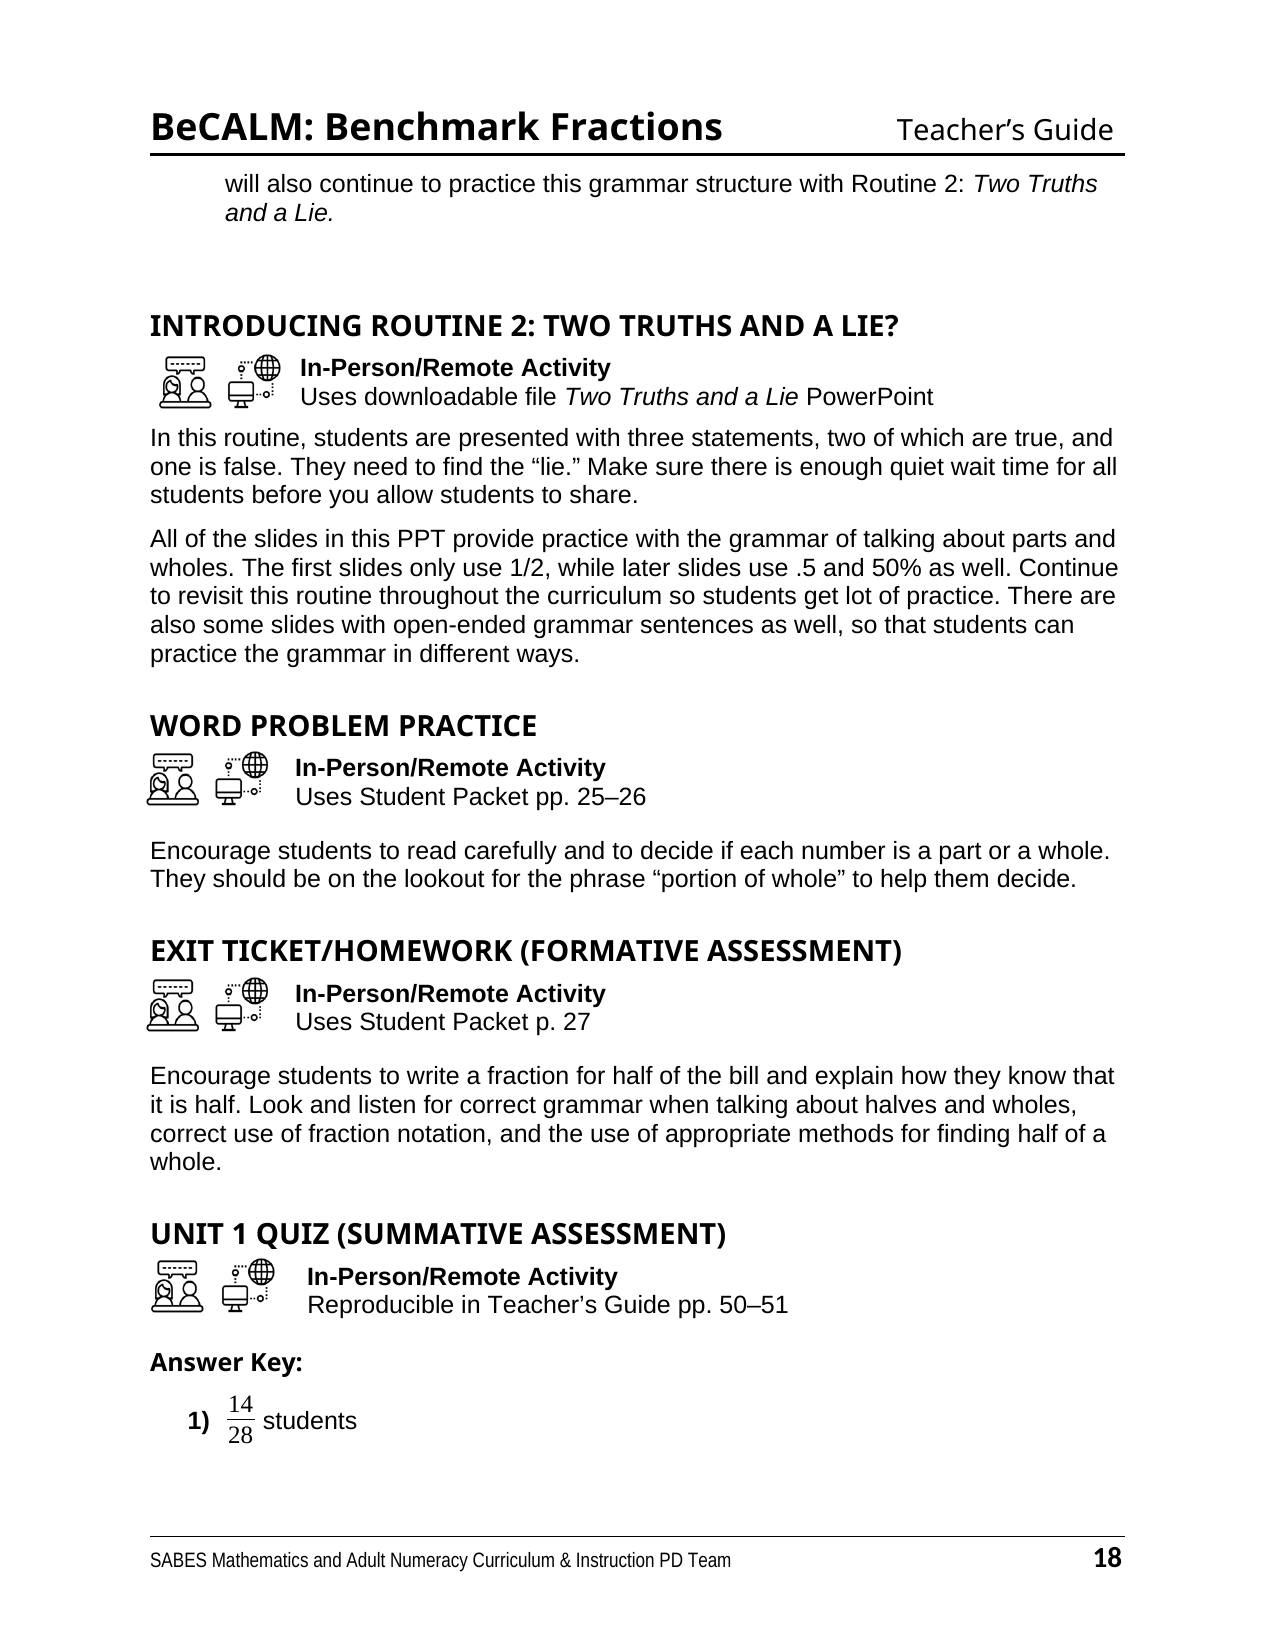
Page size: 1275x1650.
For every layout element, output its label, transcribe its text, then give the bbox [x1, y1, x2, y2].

picture [213, 1256, 283, 1317]
text Reproducible in Teacher’s Guide pp. 50–51 [300, 1290, 1125, 1319]
text In this routine, students are presented with three statements, two of which are true, and one is false. They need to find the “lie.” Make sure there is enough quiet wait time for all students before you allow students to share. [150, 423, 1125, 509]
picture [137, 975, 277, 1036]
picture [150, 352, 289, 413]
text Uses downloadable file Two Truths and a Lie PowerPoint [300, 382, 1125, 411]
text In-Person/Remote Activity [288, 979, 1125, 1007]
text Encourage students to read carefully and to decide if each number is a part or a whole. They should be on the lookout for the phrase “portion of whole” to help them decide. [150, 836, 1125, 893]
text In-Person/Remote Activity [300, 353, 1125, 382]
picture [137, 750, 277, 811]
title Exit Ticket/Homework (Formative Assessment) [150, 931, 1125, 970]
text Encourage students to write a fraction for half of the bill and explain how they know that it is half. Look and listen for correct grammar when talking about halves and wholes, correct use of fraction notation, and the use of appropriate methods for finding half of a whole. [150, 1061, 1125, 1176]
list students [187, 1391, 1125, 1450]
text All of the slides in this PPT provide practice with the grammar of talking about parts and wholes. The first slides only use 1/2, while later slides use .5 and 50% as well. Continue to revisit this routine throughout the curriculum so students get lot of practice. There are also some slides with open-ended grammar sentences as well, so that students can practice the grammar in different ways. [150, 524, 1125, 668]
title Word Problem Practice [150, 705, 1125, 745]
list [187, 169, 1125, 226]
text Uses Student Packet p. 27 [288, 1007, 1125, 1036]
text Uses Student Packet pp. 25–26 [288, 782, 1125, 811]
title Introducing Routine 2: Two Truths and A Lie? [150, 305, 1125, 345]
picture [142, 1256, 212, 1317]
text In-Person/Remote Activity [300, 1262, 1125, 1290]
subtitle Answer Key: [150, 1344, 1125, 1378]
text In-Person/Remote Activity [288, 753, 1125, 782]
title Unit 1 Quiz (Summative Assessment) [150, 1214, 1125, 1253]
